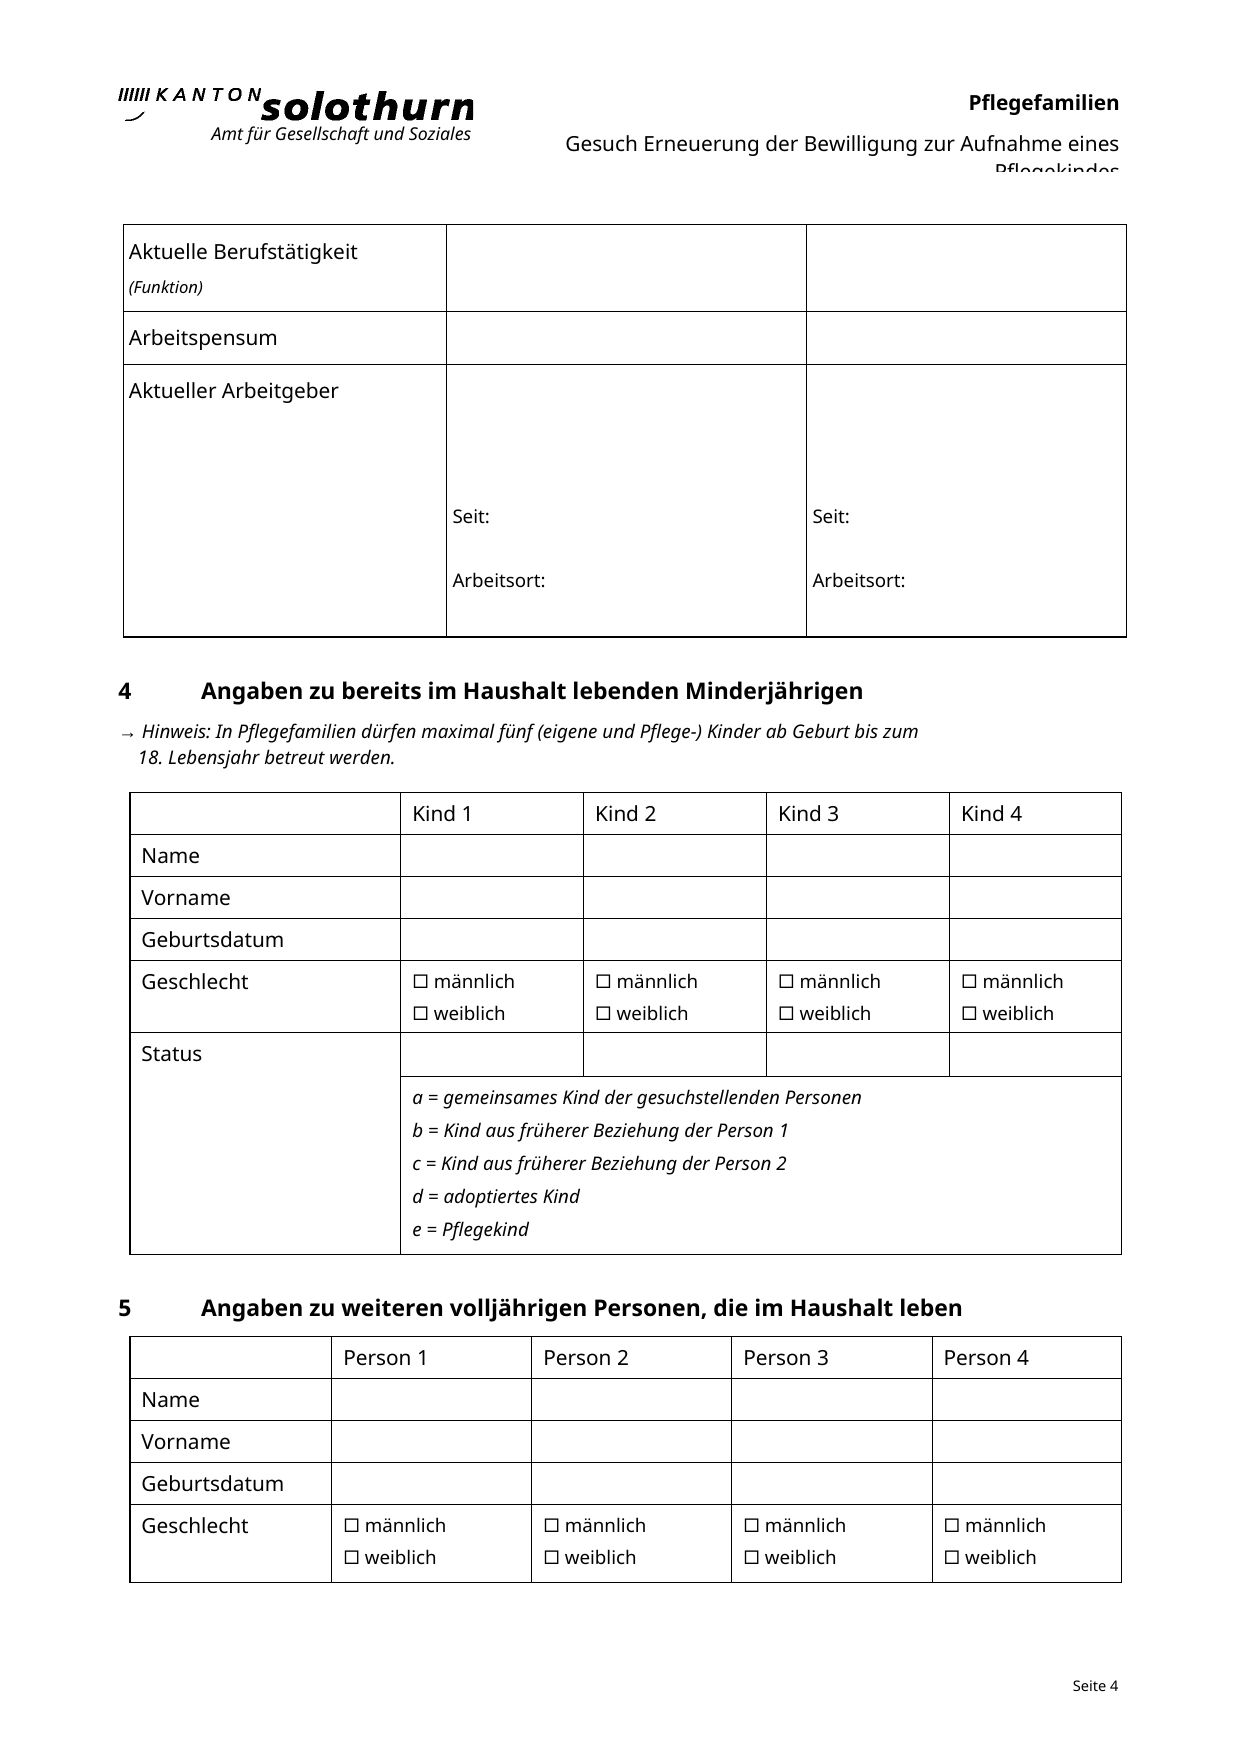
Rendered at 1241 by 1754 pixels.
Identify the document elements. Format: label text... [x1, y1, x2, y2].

table_header Kind 3 [767, 793, 949, 834]
table_header Person 4 [933, 1337, 1121, 1378]
table_cell [332, 1463, 531, 1504]
table_cell [332, 1421, 531, 1462]
table_cell [401, 919, 583, 960]
table_cell Geburtsdatum [131, 919, 400, 960]
table_header Kind 4 [950, 793, 1121, 834]
table_cell [933, 1421, 1121, 1462]
table_cell Geburtsdatum [131, 1463, 331, 1504]
table_cell Arbeitspensum [124, 312, 446, 363]
table_cell Geschlecht [131, 961, 400, 1032]
table_cell Vorname [131, 877, 400, 918]
table_cell [732, 1379, 932, 1420]
table_cell [447, 312, 806, 363]
table_header Person 2 [532, 1337, 731, 1378]
table_cell Geschlecht [131, 1505, 331, 1582]
table_header [131, 793, 400, 834]
table_cell männlich weiblich [332, 1505, 531, 1582]
table_cell männlich weiblich [933, 1505, 1121, 1582]
table_header Person 3 [732, 1337, 932, 1378]
table_cell [584, 835, 766, 876]
table_cell [767, 919, 949, 960]
table_cell Seit: Arbeitsort: [447, 365, 806, 636]
table_header Aktuelle Berufstätigkeit (Funktion) [124, 225, 446, 311]
table_cell [950, 1033, 1121, 1076]
table_cell [732, 1421, 932, 1462]
text → Hinweis: In Pflegefamilien dürfen maximal fünf (eigene und Pflege-) Kinder ab Geburt bis zum 18. Lebensjahr betreut werden. [118, 719, 1122, 770]
table_header Kind 1 [401, 793, 583, 834]
table_cell männlich weiblich [401, 961, 583, 1032]
table_cell [950, 919, 1121, 960]
table_header Person 1 [332, 1337, 531, 1378]
picture [118, 88, 474, 121]
table_cell [767, 1033, 949, 1076]
table_cell [584, 919, 766, 960]
table_cell [732, 1463, 932, 1504]
table_cell [584, 1033, 766, 1076]
table_cell [401, 835, 583, 876]
table_cell Seit: Arbeitsort: [807, 365, 1126, 636]
table_cell Vorname [131, 1421, 331, 1462]
table_header Kind 2 [584, 793, 766, 834]
table_cell [933, 1463, 1121, 1504]
table_cell [950, 877, 1121, 918]
table_cell männlich weiblich [584, 961, 766, 1032]
table_cell [532, 1421, 731, 1462]
table_cell [332, 1379, 531, 1420]
table_header [131, 1337, 331, 1378]
table_cell Aktueller Arbeitgeber [124, 365, 446, 636]
table_cell männlich weiblich [532, 1505, 731, 1582]
table_header [447, 225, 806, 311]
table_cell [401, 1033, 583, 1076]
table_cell männlich weiblich [767, 961, 949, 1032]
table_cell [532, 1463, 731, 1504]
subtitle Angaben zu bereits im Haushalt lebenden Minderjährigen [118, 675, 1122, 706]
table_cell männlich weiblich [732, 1505, 932, 1582]
table_cell Name [131, 835, 400, 876]
table_cell [933, 1379, 1121, 1420]
table_cell [767, 877, 949, 918]
table_cell männlich weiblich [950, 961, 1121, 1032]
table_header [807, 225, 1126, 311]
table_cell [532, 1379, 731, 1420]
subtitle Angaben zu weiteren volljährigen Personen, die im Haushalt leben [118, 1292, 1122, 1324]
table_cell [807, 312, 1126, 363]
table_cell Status [131, 1033, 400, 1254]
table_cell [584, 877, 766, 918]
table_cell [401, 877, 583, 918]
table_cell [767, 835, 949, 876]
table_cell Name [131, 1379, 331, 1420]
table_cell [950, 835, 1121, 876]
table_cell a = gemeinsames Kind der gesuchstellenden Personen b = Kind aus früherer Beziehung der Person 1 c = Kind aus früherer Beziehung der Person 2 d = adoptiertes Kind e = Pflegekind [401, 1077, 1121, 1254]
